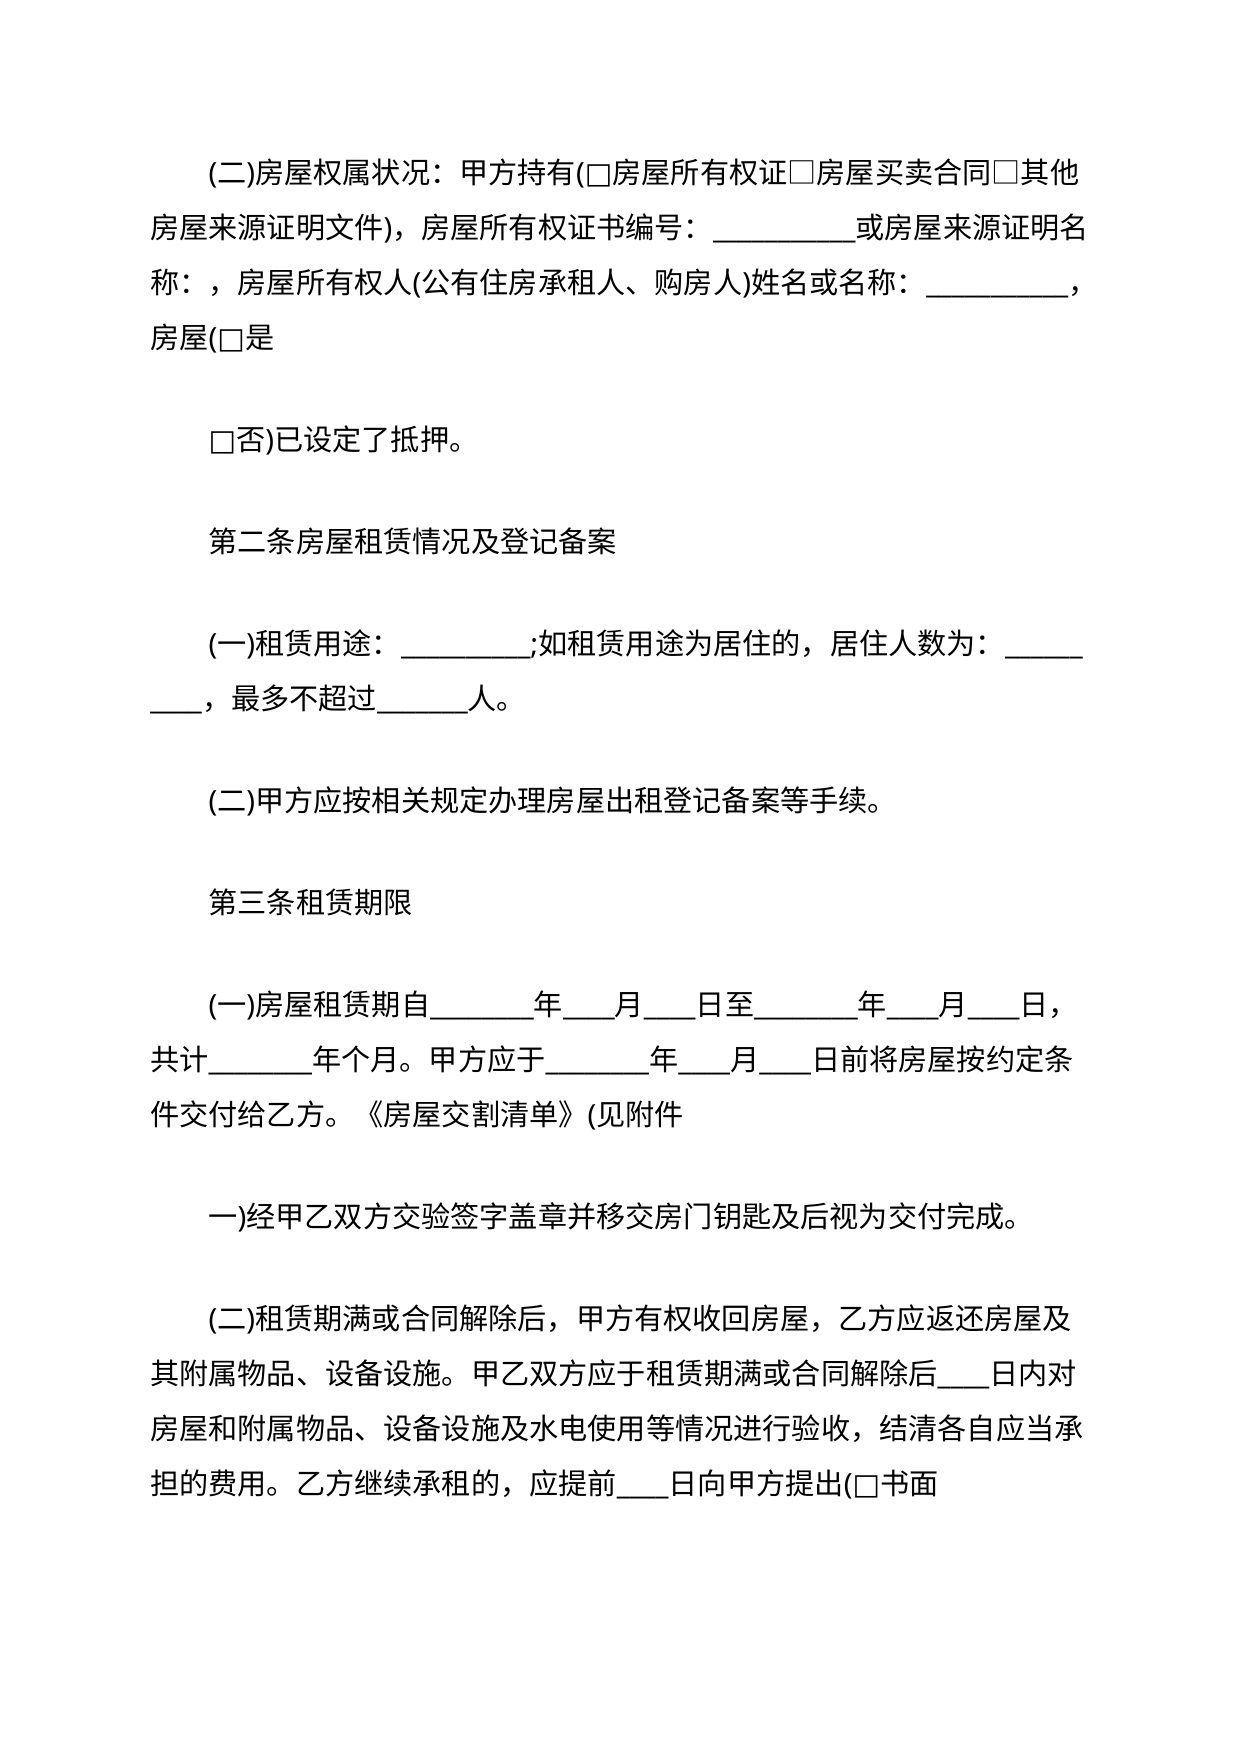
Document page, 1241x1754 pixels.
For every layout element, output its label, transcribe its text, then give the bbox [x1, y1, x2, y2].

text (二)甲方应按相关规定办理房屋出租登记备案等手续。 [150, 778, 1090, 820]
text (一)租赁用途：__________;如租赁用途为居住的，居住人数为：__________，最多不超过_______人。 [150, 621, 1090, 718]
text (二)房屋权属状况：甲方持有(□房屋所有权证□房屋买卖合同□其他房屋来源证明文件)，房屋所有权证书编号：___________或房屋来源证明名称：，房屋所有权人(公有住房承租人、购房人)姓名或名称：___________，房屋(□是 [150, 150, 1090, 357]
text □否)已设定了抵押。 [150, 417, 1090, 459]
text 一)经甲乙双方交验签字盖章并移交房门钥匙及后视为交付完成。 [150, 1193, 1090, 1236]
text 第二条房屋租赁情况及登记备案 [150, 519, 1090, 561]
text (一)房屋租赁期自________年____月____日至________年____月____日，共计________年个月。甲方应于________年____月____日前将房屋按约定条件交付给乙方。《房屋交割清单》(见附件 [150, 981, 1090, 1134]
text (二)租赁期满或合同解除后，甲方有权收回房屋，乙方应返还房屋及其附属物品、设备设施。甲乙双方应于租赁期满或合同解除后____日内对房屋和附属物品、设备设施及水电使用等情况进行验收，结清各自应当承担的费用。乙方继续承租的，应提前____日向甲方提出(□书面 [150, 1295, 1090, 1503]
text 第三条租赁期限 [150, 880, 1090, 922]
